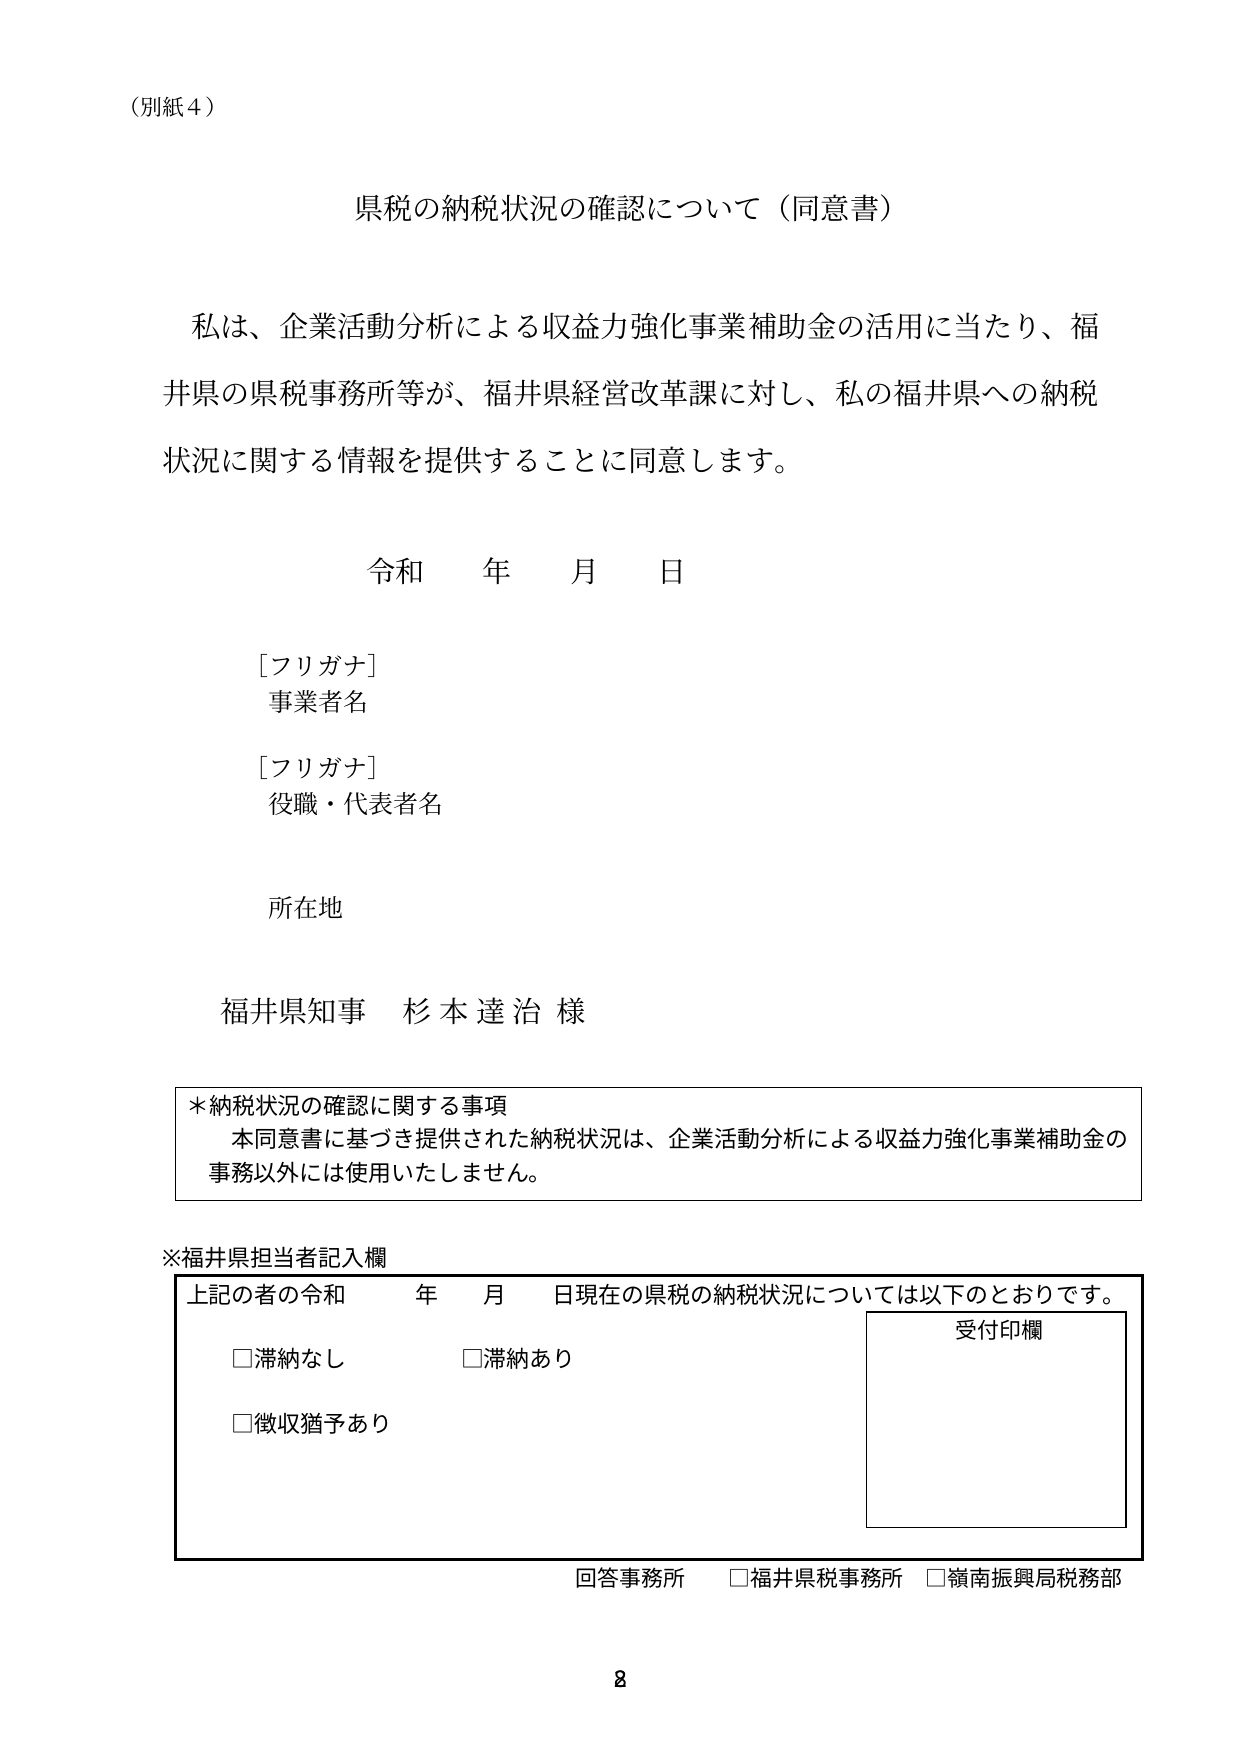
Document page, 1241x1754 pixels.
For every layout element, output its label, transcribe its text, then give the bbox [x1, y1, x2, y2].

table_header ＊納税状況の確認に関する事項 本同意書に基づき提供された納税状況は、企業活動分析による収益力強化事業補助金の事務以外には使用いたしません。 [176, 1088, 1141, 1199]
text 所在地 [118, 889, 1122, 924]
text 福井県知事 杉 本 達 治 様 [162, 979, 1100, 1033]
text 事業者名 [118, 683, 1122, 719]
text ※福井県担当者記入欄 [162, 1240, 1122, 1274]
text 私は、企業活動分析による収益力強化事業補助金の活用に当たり、福井県の県税事務所等が、福井県経営改革課に対し、私の福井県への納税状況に関する情報を提供することに同意します。 [162, 284, 1100, 484]
text 役職・代表者名 [118, 784, 1122, 821]
text 県税の納税状況の確認について（同意書） [162, 176, 1100, 230]
text 回答事務所 □福井県税事務所 □嶺南振興局税務部 [118, 1561, 1122, 1593]
text ［フリガナ］ [118, 749, 1122, 784]
text （別紙４） [118, 89, 1122, 122]
text 令和 年 月 日 [162, 539, 1100, 593]
text ［フリガナ］ [118, 647, 1122, 683]
table_header 上記の者の令和 年 月 日現在の県税の納税状況については以下のとおりです。 □滞納なし □滞納あり □徴収猶予あり [177, 1277, 1141, 1558]
